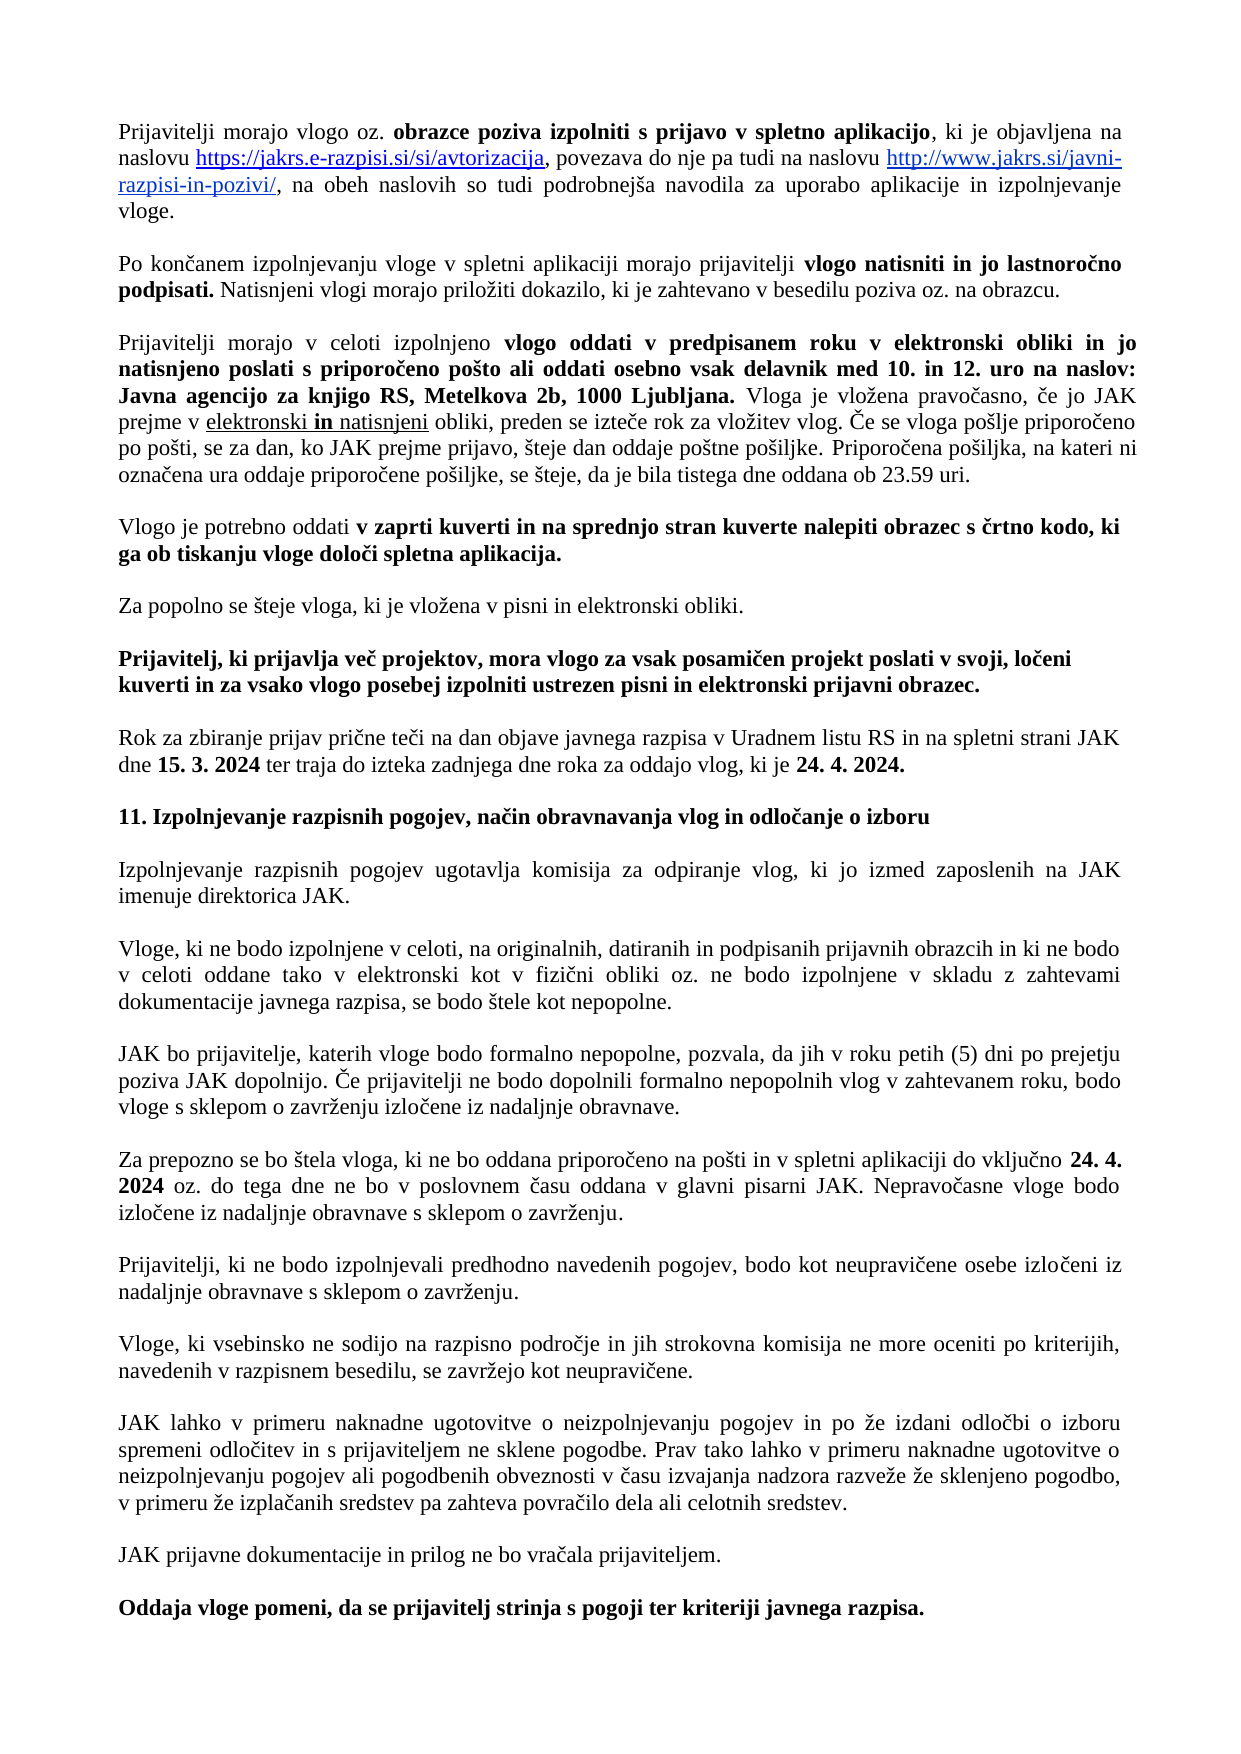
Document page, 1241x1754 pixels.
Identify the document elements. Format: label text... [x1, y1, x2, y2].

text Prijavitelji morajo v celoti izpolnjeno vlogo oddati v predpisanem roku v elektronski obliki in jo natisnjeno poslati s priporočeno pošto ali oddati osebno vsak delavnik med 10. in 12. uro na naslov: Javna agencijo za knjigo RS, Metelkova 2b, 1000 Ljubljana. Vloga je vložena pravočasno, če jo JAK prejme v elektronski in natisnjeni obliki, preden se izteče rok za vložitev vlog. Če se vloga pošlje priporočeno po pošti, se za dan, ko JAK prejme prijavo, šteje dan oddaje poštne pošiljke. Priporočena pošiljka, na kateri ni označena ura oddaje priporočene pošiljke, se šteje, da je bila tistega dne oddana ob 23.59 uri. [118, 329, 1138, 487]
text JAK prijavne dokumentacije in prilog ne bo vračala prijaviteljem. [118, 1541, 1122, 1568]
text Vloge, ki vsebinsko ne sodijo na razpisno področje in jih strokovna komisija ne more oceniti po kriterijih, navedenih v razpisnem besedilu, se zavržejo kot neupravičene. [118, 1330, 1122, 1383]
text Za popolno se šteje vloga, ki je vložena v pisni in elektronski obliki. [118, 592, 1122, 619]
text Rok za zbiranje prijav prične teči na dan objave javnega razpisa v Uradnem listu RS in na spletni strani JAK dne 15. 3. 2024 ter traja do izteka zadnjega dne roka za oddajo vlog, ki je 24. 4. 2024. [118, 724, 1122, 777]
text Za prepozno se bo štela vloga, ki ne bo oddana priporočeno na pošti in v spletni aplikaciji do vključno 24. 4. 2024 oz. do tega dne ne bo v poslovnem času oddana v glavni pisarni JAK. Nepravočasne vloge bodo izločene iz nadaljnje obravnave s sklepom o zavrženju. [118, 1146, 1122, 1225]
text Prijavitelji, ki ne bodo izpolnjevali predhodno navedenih pogojev, bodo kot neupravičene osebe izločeni iz nadaljnje obravnave s sklepom o zavrženju. [118, 1251, 1122, 1304]
text JAK bo prijavitelje, katerih vloge bodo formalno nepopolne, pozvala, da jih v roku petih (5) dni po prejetju poziva JAK dopolnijo. Če prijavitelji ne bodo dopolnili formalno nepopolnih vlog v zahtevanem roku, bodo vloge s sklepom o zavrženju izločene iz nadaljnje obravnave. [118, 1041, 1122, 1119]
text JAK lahko v primeru naknadne ugotovitve o neizpolnjevanju pogojev in po že izdani odločbi o izboru spremeni odločitev in s prijaviteljem ne sklene pogodbe. Prav tako lahko v primeru naknadne ugotovitve o neizpolnjevanju pogojev ali pogodbenih obveznosti v času izvajanja nadzora razveže že sklenjeno pogodbo, v primeru že izplačanih sredstev pa zahteva povračilo dela ali celotnih sredstev. [118, 1409, 1122, 1515]
text Vlogo je potrebno oddati v zaprti kuverti in na sprednjo stran kuverte nalepiti obrazec s črtno kodo, ki ga ob tiskanju vloge določi spletna aplikacija. [118, 513, 1122, 566]
text Prijavitelji morajo vlogo oz. obrazce poziva izpolniti s prijavo v spletno aplikacijo, ki je objavljena na naslovu https://jakrs.e-razpisi.si/si/avtorizacija, povezava do nje pa tudi na naslovu http://www.jakrs.si/javni-razpisi-in-pozivi/, na obeh naslovih so tudi podrobnejša navodila za uporabo aplikacije in izpolnjevanje vloge. [118, 118, 1122, 223]
text Oddaja vloge pomeni, da se prijavitelj strinja s pogoji ter kriteriji javnega razpisa. [118, 1594, 1122, 1620]
text Prijavitelj, ki prijavlja več projektov, mora vlogo za vsak posamičen projekt poslati v svoji, ločeni kuverti in za vsako vlogo posebej izpolniti ustrezen pisni in elektronski prijavni obrazec. [118, 645, 1122, 698]
text Vloge, ki ne bodo izpolnjene v celoti, na originalnih, datiranih in podpisanih prijavnih obrazcih in ki ne bodo v celoti oddane tako v elektronski kot v fizični obliki oz. ne bodo izpolnjene v skladu z zahtevami dokumentacije javnega razpisa, se bodo štele kot nepopolne. [118, 935, 1122, 1014]
text 11. Izpolnjevanje razpisnih pogojev, način obravnavanja vlog in odločanje o izboru [118, 803, 1122, 830]
text Izpolnjevanje razpisnih pogojev ugotavlja komisija za odpiranje vlog, ki jo izmed zaposlenih na JAK imenuje direktorica JAK. [118, 856, 1122, 909]
text Po končanem izpolnjevanju vloge v spletni aplikaciji morajo prijavitelji vlogo natisniti in jo lastnoročno podpisati. Natisnjeni vlogi morajo priložiti dokazilo, ki je zahtevano v besedilu poziva oz. na obrazcu. [118, 250, 1122, 303]
